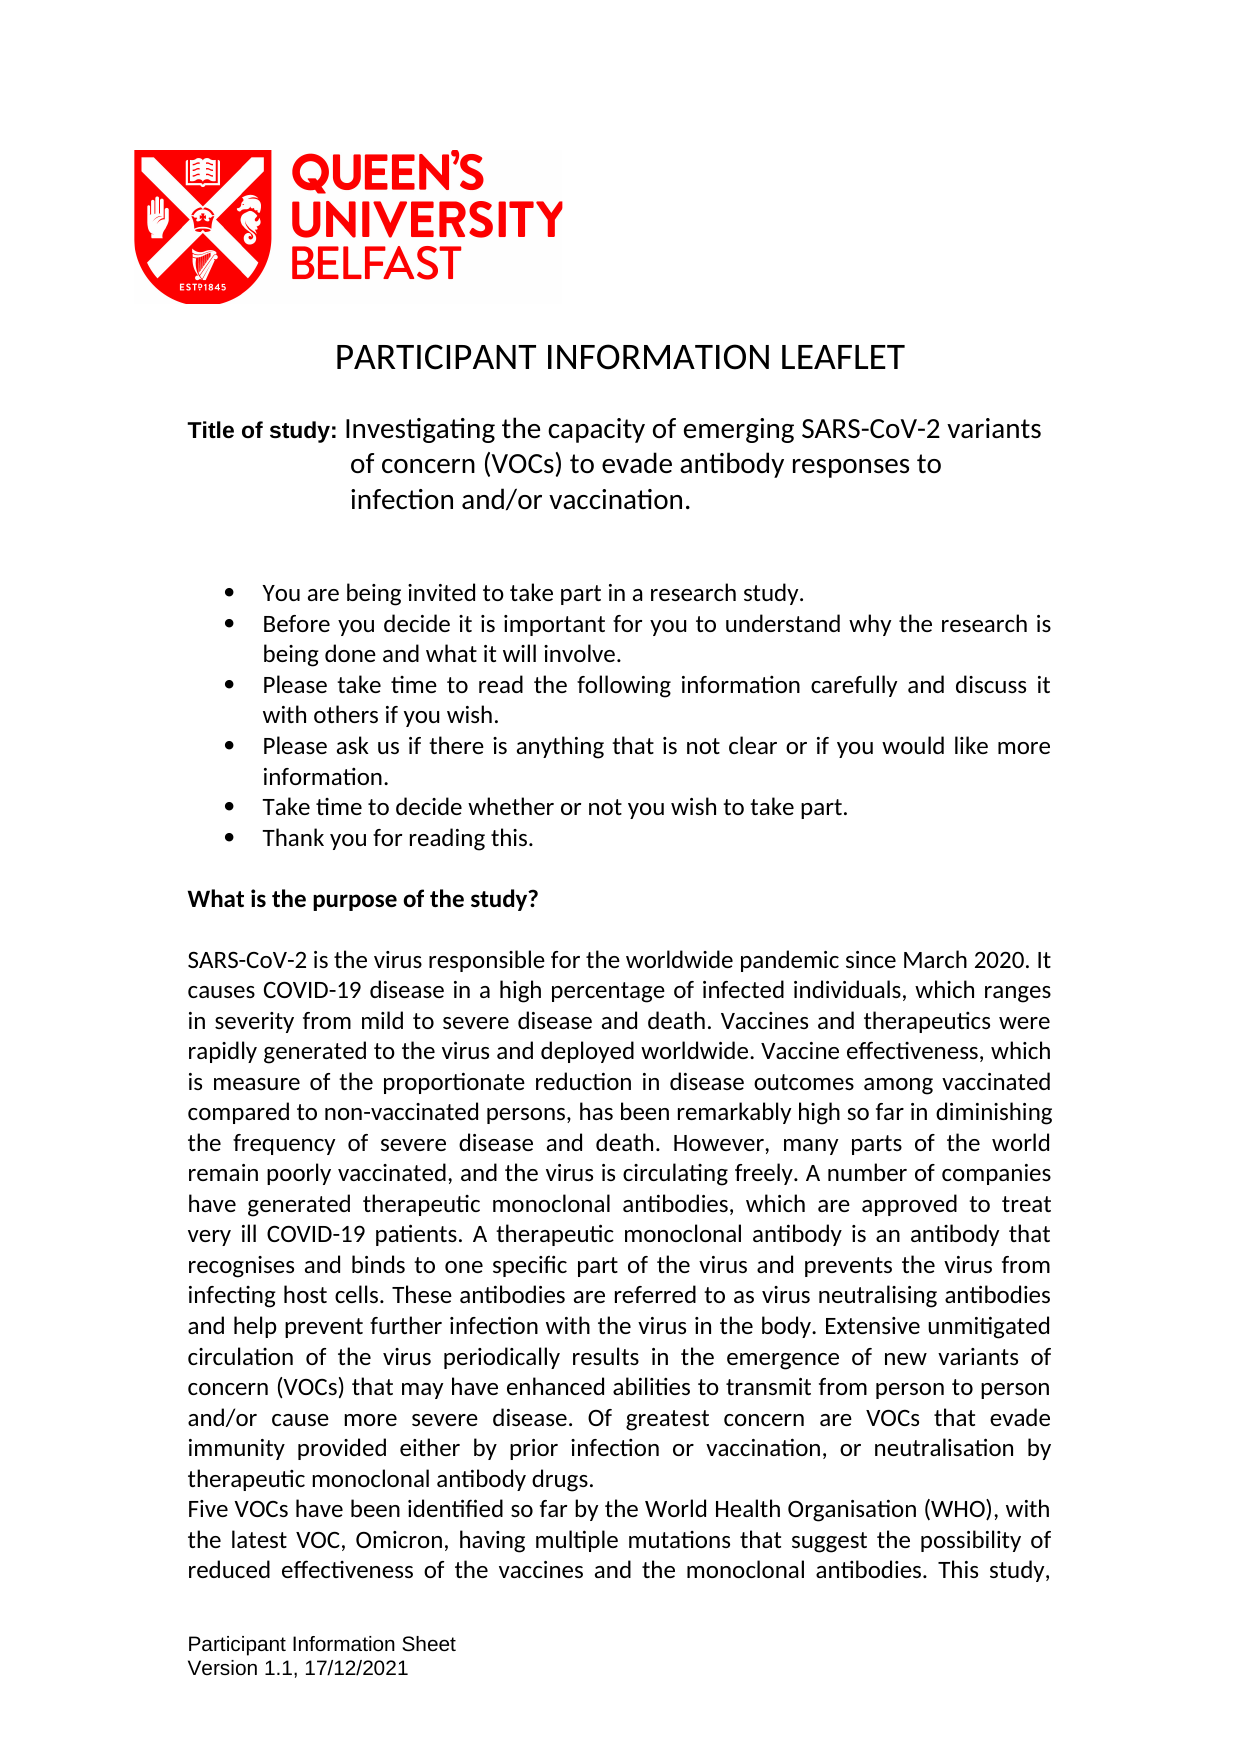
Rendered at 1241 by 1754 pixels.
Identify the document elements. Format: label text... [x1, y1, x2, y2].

text SARS-CoV-2 is the virus responsible for the worldwide pandemic since March 2020. It causes COVID-19 disease in a high percentage of infected individuals, which ranges in severity from mild to severe disease and death. Vaccines and therapeutics were rapidly generated to the virus and deployed worldwide. Vaccine effectiveness, which is measure of the proportionate reduction in disease outcomes among vaccinated compared to non-vaccinated persons, has been remarkably high so far in diminishing the frequency of severe disease and death. However, many parts of the world remain poorly vaccinated, and the virus is circulating freely. A number of companies have generated therapeutic monoclonal antibodies, which are approved to treat very ill COVID-19 patients. A therapeutic monoclonal antibody is an antibody that recognises and binds to one specific part of the virus and prevents the virus from infecting host cells. These antibodies are referred to as virus neutralising antibodies and help prevent further infection with the virus in the body. Extensive unmitigated circulation of the virus periodically results in the emergence of new variants of concern (VOCs) that may have enhanced abilities to transmit from person to person and/or cause more severe disease. Of greatest concern are VOCs that evade immunity provided either by prior infection or vaccination, or neutralisation by therapeutic monoclonal antibody drugs. [187, 944, 1053, 1493]
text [187, 1493, 1053, 1585]
text PARTICIPANT INFORMATION LEAFLET [187, 333, 1053, 379]
list You are being invited to take part in a research study. [225, 578, 1053, 608]
list Before you decide it is important for you to understand why the research is being done and what it will involve. [225, 608, 1053, 669]
list Please ask us if there is anything that is not clear or if you would like more information. [225, 730, 1053, 791]
text Title of study: Investigating the capacity of emerging SARS-CoV-2 variants of concern (VOCs) to evade antibody responses to infection and/or vaccination. [187, 410, 1053, 517]
list Take time to decide whether or not you wish to take part. [225, 791, 1053, 822]
list Please take time to read the following information carefully and discuss it with others if you wish. [225, 669, 1053, 730]
picture [134, 150, 563, 304]
list Thank you for reading this. [225, 822, 1053, 852]
text What is the purpose of the study? [187, 883, 1053, 913]
